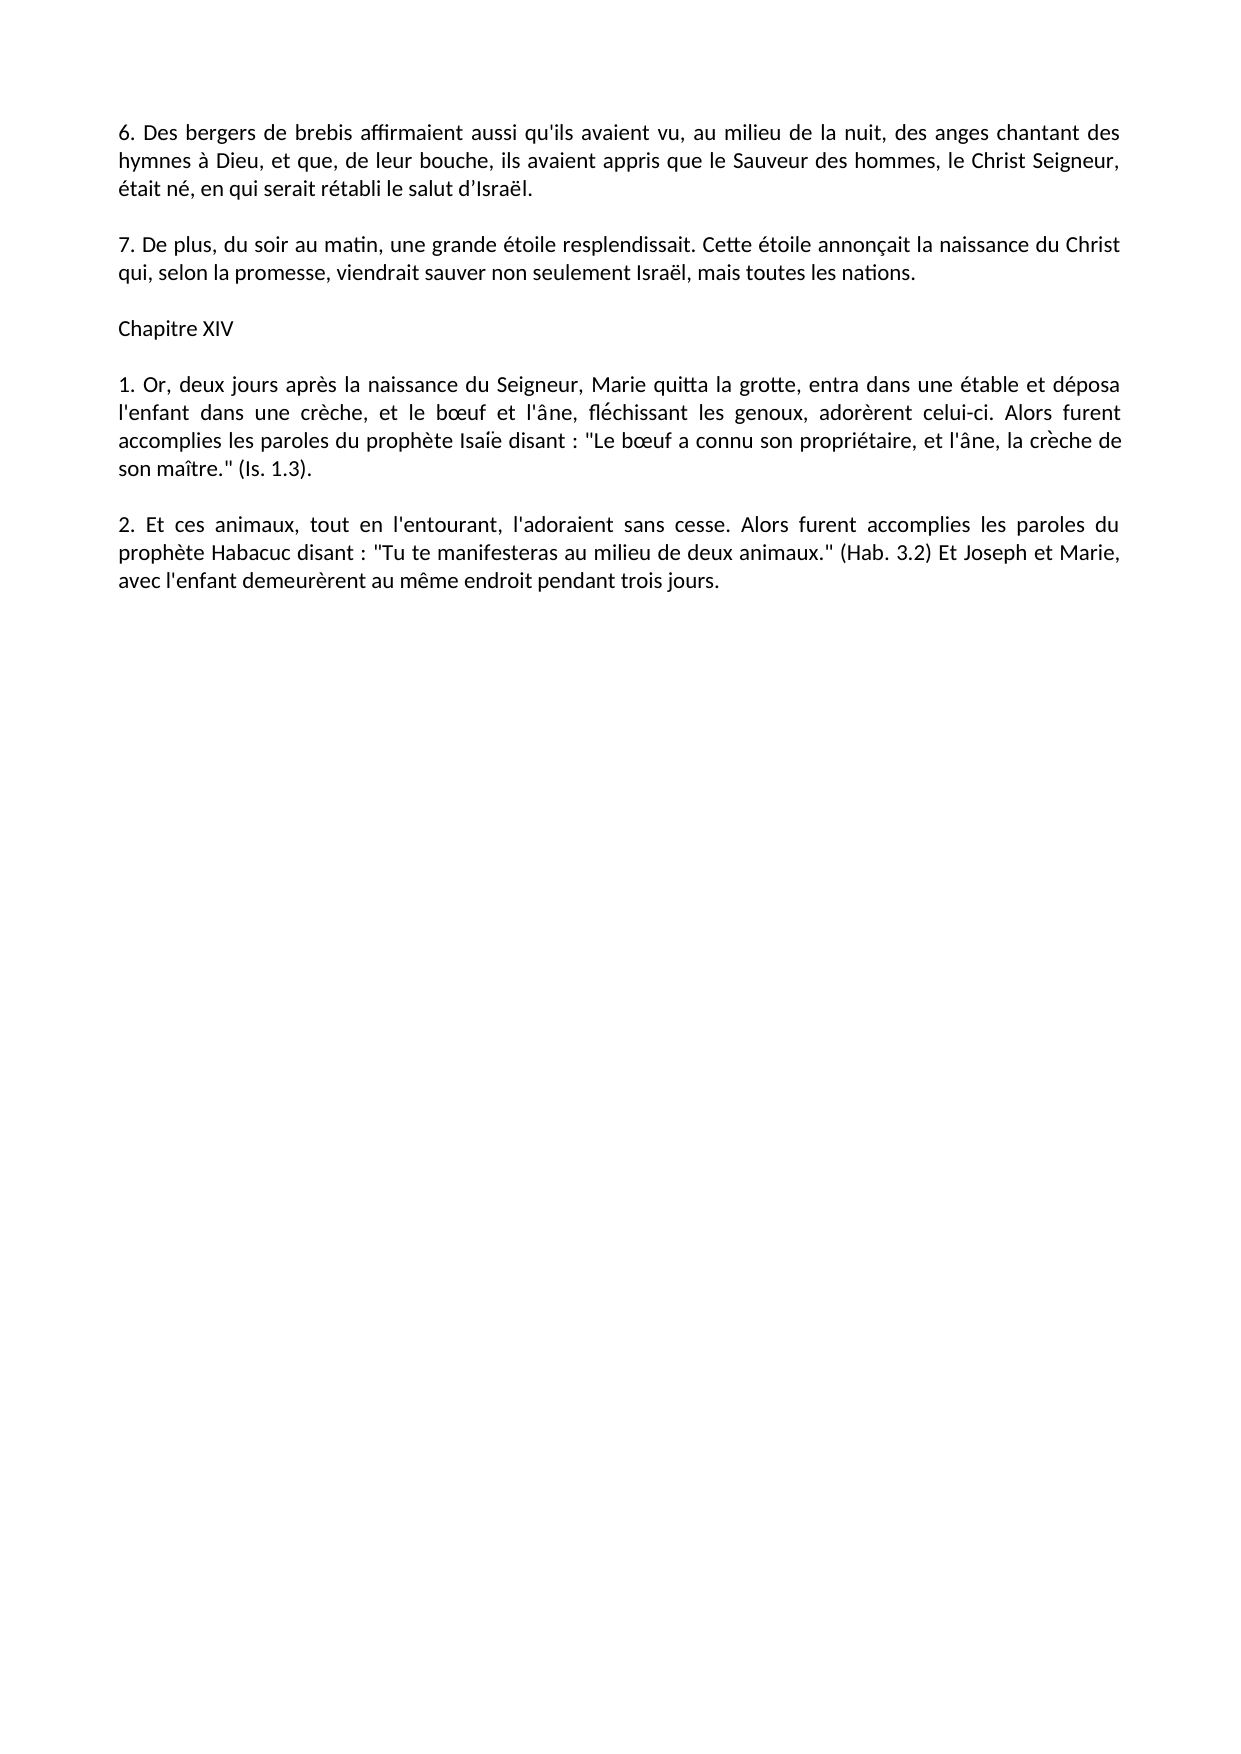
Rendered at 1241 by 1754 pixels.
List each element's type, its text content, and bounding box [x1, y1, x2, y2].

text 2. Et ces animaux, tout en l'entourant, l'adoraient sans cesse. Alors furent accomplies les paroles du prophète Habacuc disant : "Tu te manifesteras au milieu de deux animaux." (Hab. 3.2) Et Joseph et Marie, avec l'enfant demeurèrent au même endroit pendant trois jours. [118, 510, 1122, 594]
text 7. De plus, du soir au matin, une grande étoile resplendissait. Cette étoile annonçait la naissance du Christ qui, selon la promesse, viendrait sauver non seulement Israël, mais toutes les nations. [118, 230, 1122, 286]
text 6. Des bergers de brebis affirmaient aussi qu'ils avaient vu, au milieu de la nuit, des anges chantant des hymnes à Dieu, et que, de leur bouche, ils avaient appris que le Sauveur des hommes, le Christ Seigneur, était né, en qui serait rétabli le salut d’Israël. [118, 118, 1122, 202]
text Chapitre XIV [118, 314, 1122, 342]
text 1. Or, deux jours après la naissance du Seigneur, Marie quitta la grotte, entra dans une étable et déposa l'enfant dans une crèche, et le bœuf et l'âne, fléchissant les genoux, adorèrent celui-ci. Alors furent accomplies les paroles du prophète Isaïe disant : "Le bœuf a connu son propriétaire, et l'âne, la crèche de son maître." (Is. 1.3). [118, 370, 1122, 482]
